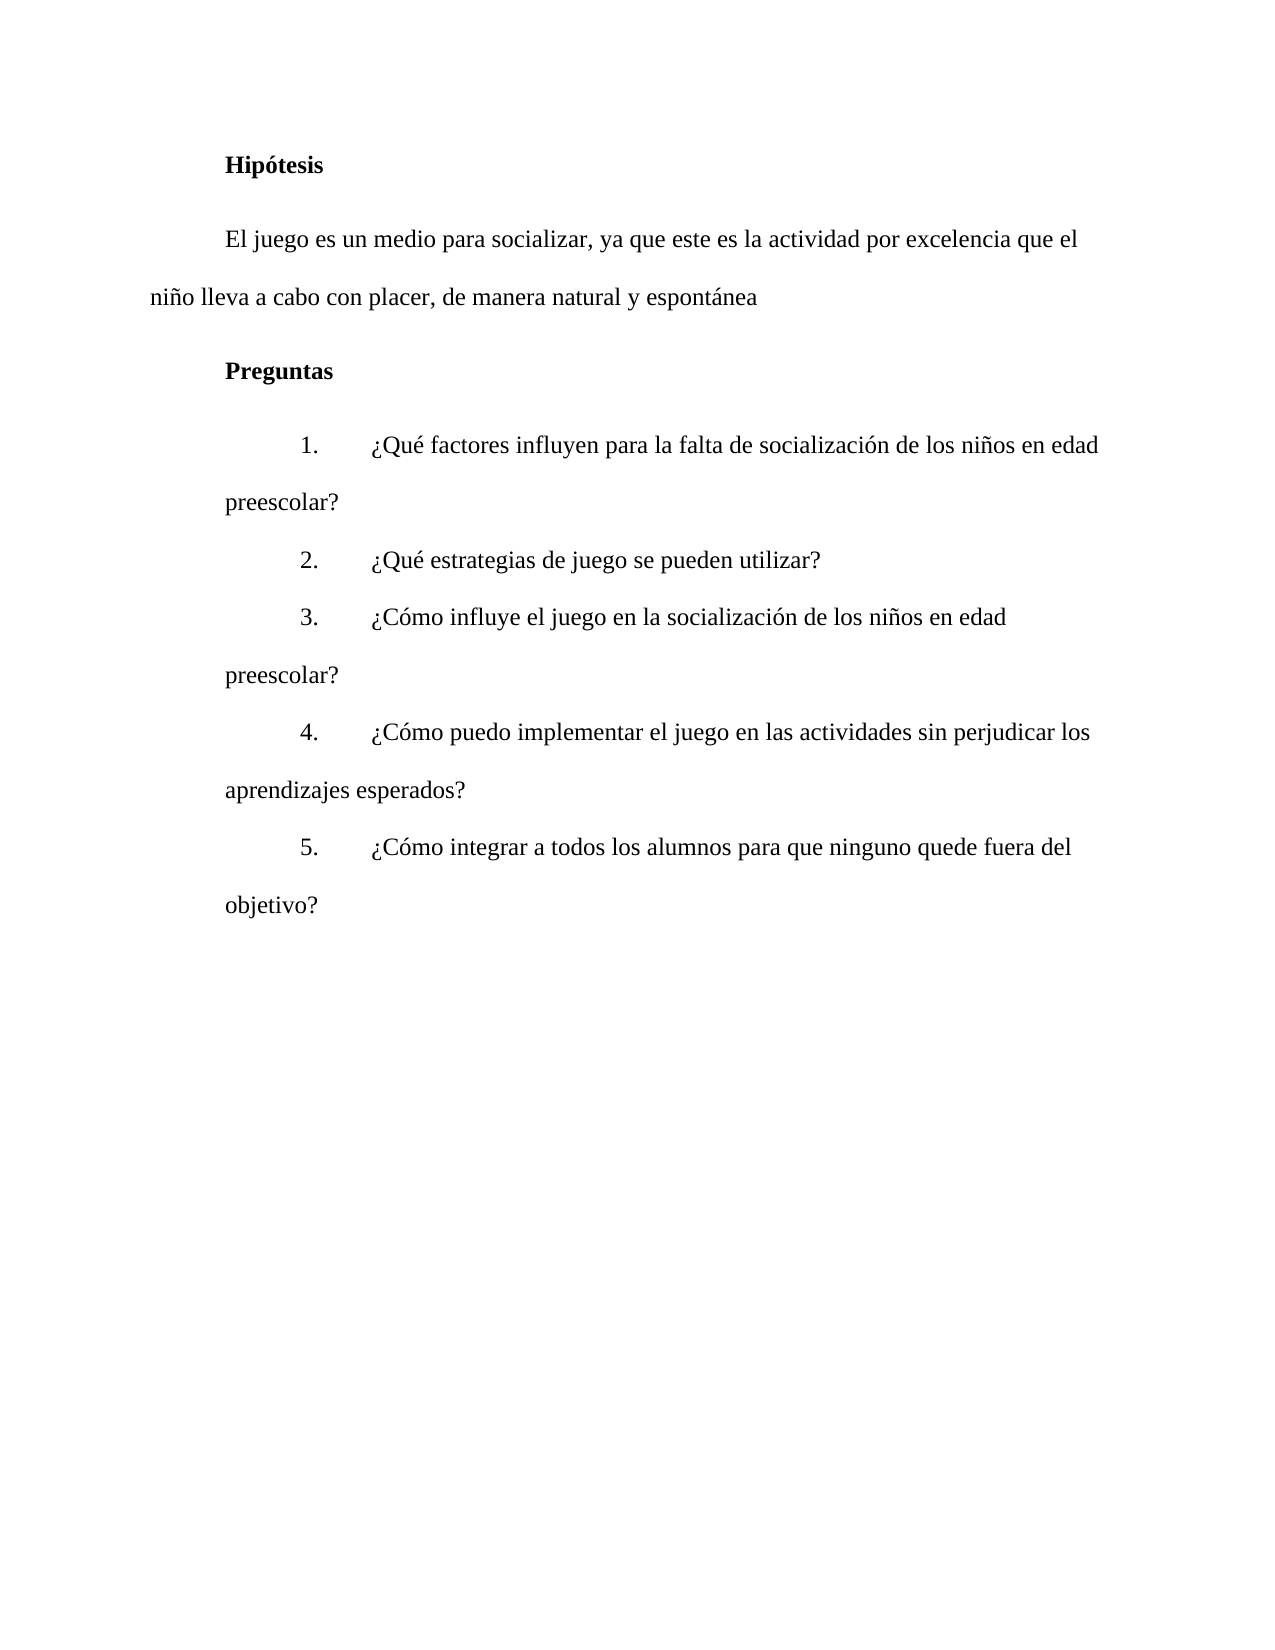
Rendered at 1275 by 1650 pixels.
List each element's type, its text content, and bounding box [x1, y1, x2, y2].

text El juego es un medio para socializar, ya que este es la actividad por excelencia que el niño lleva a cabo con placer, de manera natural y espontánea [150, 224, 1125, 310]
list ¿Cómo integrar a todos los alumnos para que ninguno quede fuera del objetivo? [225, 832, 1125, 919]
list ¿Cómo puedo implementar el juego en las actividades sin perjudicar los aprendizajes esperados? [225, 717, 1125, 804]
list ¿Cómo influye el juego en la socialización de los niños en edad preescolar? [225, 602, 1125, 689]
list ¿Qué estrategias de juego se pueden utilizar? [225, 545, 1125, 574]
text Hipótesis [150, 150, 1125, 179]
list ¿Qué factores influyen para la falta de socialización de los niños en edad preescolar? [225, 430, 1125, 516]
text Preguntas [150, 356, 1125, 384]
